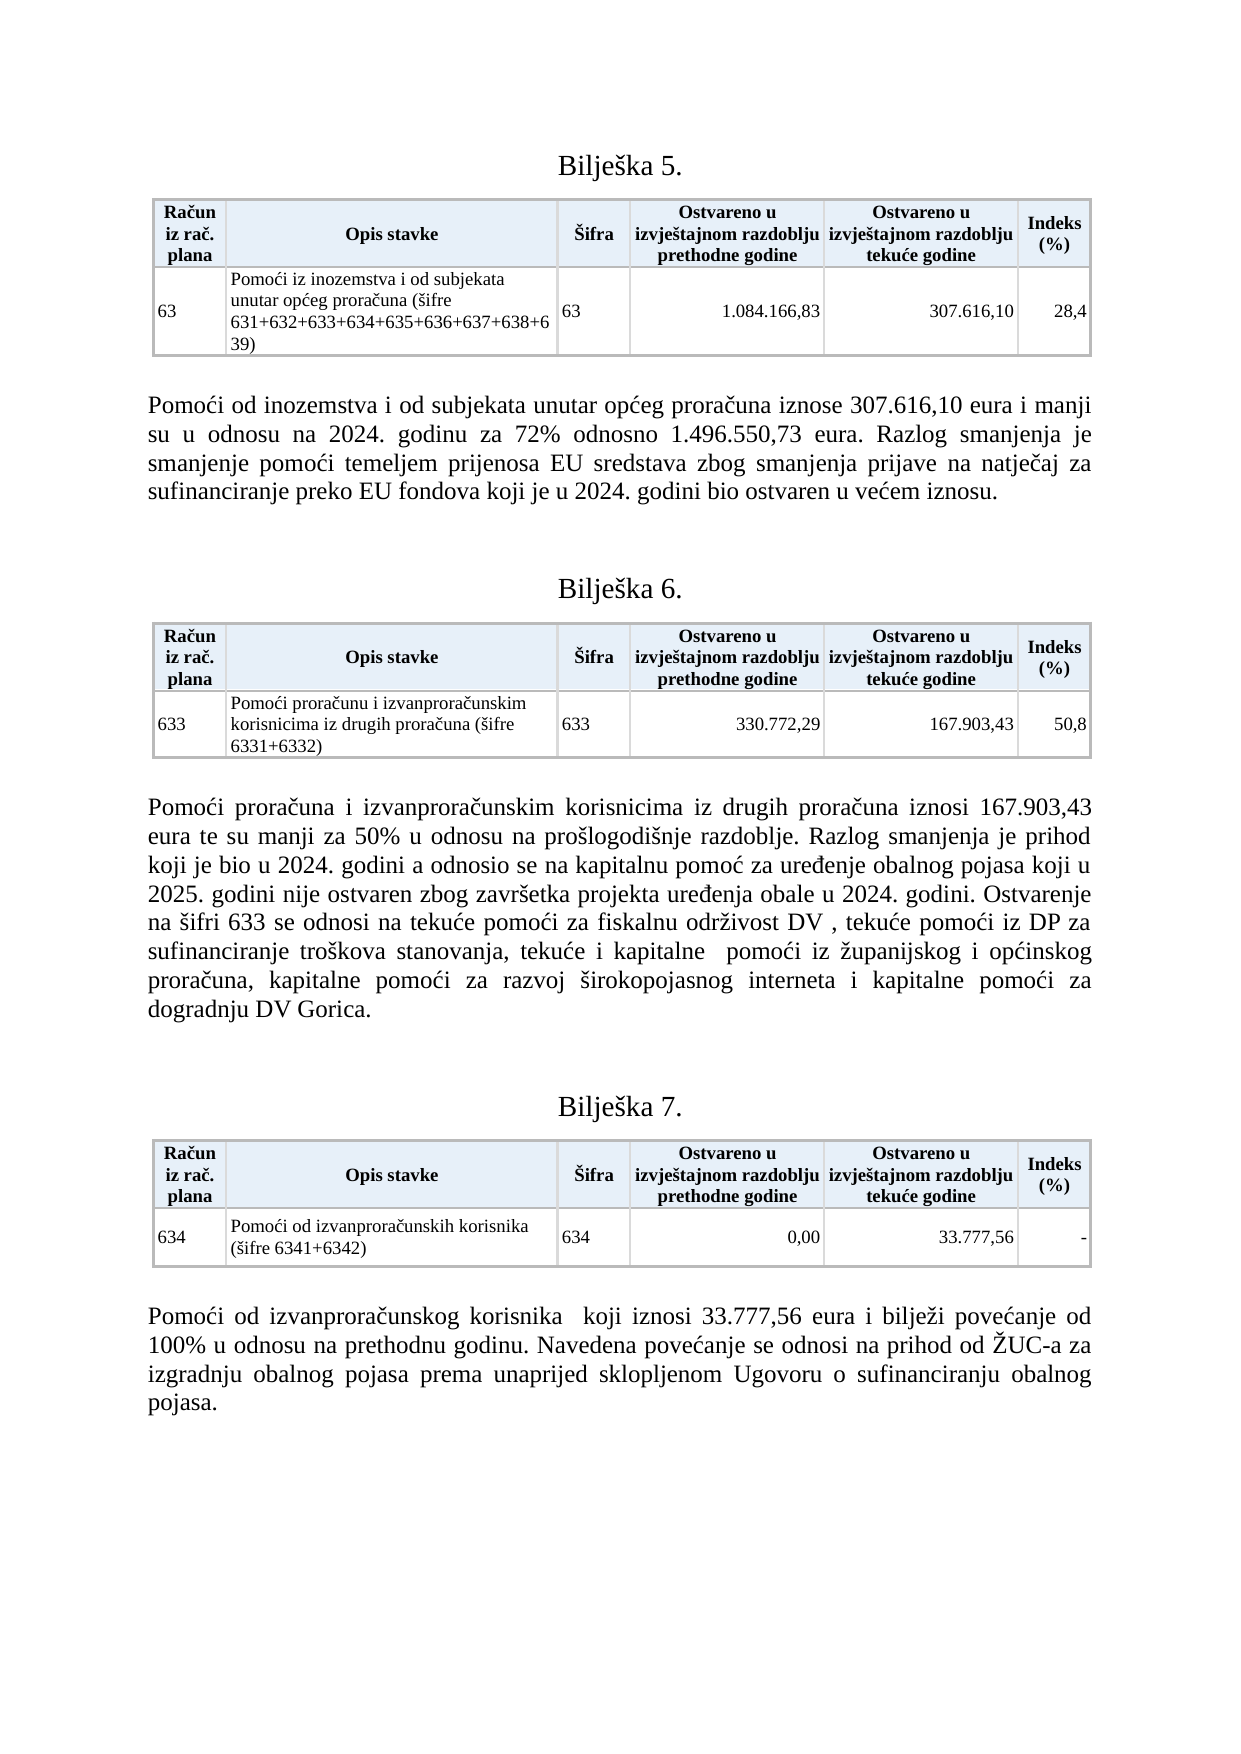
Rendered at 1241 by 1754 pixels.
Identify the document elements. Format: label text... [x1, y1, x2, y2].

table_header Šifra [559, 201, 629, 266]
table_cell 63 [155, 268, 225, 354]
text Pomoći od izvanproračunskog korisnika koji iznosi 33.777,56 eura i bilježi povećanje od 100% u odnosu na prethodnu godinu. Navedena povećanje se odnosi na prihod od ŽUC-a za izgradnju obalnog pojasa prema unaprijed sklopljenom Ugovoru o sufinanciranju obalnog pojasa. [148, 1301, 1093, 1416]
table_header Ostvareno u izvještajnom razdoblju prethodne godine [631, 201, 823, 266]
table_header Indeks (%) [1019, 201, 1089, 266]
table_cell Pomoći proračunu i izvanproračunskim korisnicima iz drugih proračuna (šifre 6331+6332) [227, 692, 556, 756]
table_header Opis stavke [227, 625, 556, 689]
text Bilješka 6. [148, 571, 1093, 605]
table_header Opis stavke [227, 1142, 556, 1207]
table_header Šifra [559, 625, 629, 689]
table_header Ostvareno u izvještajnom razdoblju tekuće godine [825, 1142, 1017, 1207]
text Bilješka 7. [148, 1089, 1093, 1122]
table_cell 33.777,56 [825, 1209, 1017, 1265]
table_cell 0,00 [631, 1209, 823, 1265]
table_cell 63 [559, 268, 629, 354]
table_header Indeks (%) [1019, 625, 1089, 689]
table_header Indeks (%) [1019, 1142, 1089, 1207]
table_cell 633 [559, 692, 629, 756]
table_header Račun iz rač. plana [155, 1142, 225, 1207]
table_header Račun iz rač. plana [155, 201, 225, 266]
table_cell - [1019, 1209, 1089, 1265]
table_cell Pomoći od izvanproračunskih korisnika (šifre 6341+6342) [227, 1209, 556, 1265]
table_cell 1.084.166,83 [631, 268, 823, 354]
table_header Ostvareno u izvještajnom razdoblju prethodne godine [631, 625, 823, 689]
table_header Šifra [559, 1142, 629, 1207]
table_header Ostvareno u izvještajnom razdoblju prethodne godine [631, 1142, 823, 1207]
table_cell 167.903,43 [825, 692, 1017, 756]
table_cell 330.772,29 [631, 692, 823, 756]
table_header Račun iz rač. plana [155, 625, 225, 689]
table_header Ostvareno u izvještajnom razdoblju tekuće godine [825, 625, 1017, 689]
text Pomoći od inozemstva i od subjekata unutar općeg proračuna iznose 307.616,10 eura i manji su u odnosu na 2024. godinu za 72% odnosno 1.496.550,73 eura. Razlog smanjenja je smanjenje pomoći temeljem prijenosa EU sredstava zbog smanjenja prijave na natječaj za sufinanciranje preko EU fondova koji je u 2024. godini bio ostvaren u većem iznosu. [148, 390, 1093, 505]
table_header Ostvareno u izvještajnom razdoblju tekuće godine [825, 201, 1017, 266]
text Bilješka 5. [148, 148, 1093, 181]
table_cell 50,8 [1019, 692, 1089, 756]
table_cell 633 [155, 692, 225, 756]
table_cell Pomoći iz inozemstva i od subjekata unutar općeg proračuna (šifre 631+632+633+634+635+636+637+638+639) [227, 268, 556, 354]
table_cell 307.616,10 [825, 268, 1017, 354]
table_cell 28,4 [1019, 268, 1089, 354]
table_cell 634 [155, 1209, 225, 1265]
table_cell 634 [559, 1209, 629, 1265]
table_header Opis stavke [227, 201, 556, 266]
text Pomoći proračuna i izvanproračunskim korisnicima iz drugih proračuna iznosi 167.903,43 eura te su manji za 50% u odnosu na prošlogodišnje razdoblje. Razlog smanjenja je prihod koji je bio u 2024. godini a odnosio se na kapitalnu pomoć za uređenje obalnog pojasa koji u 2025. godini nije ostvaren zbog završetka projekta uređenja obale u 2024. godini. Ostvarenje na šifri 633 se odnosi na tekuće pomoći za fiskalnu održivost DV , tekuće pomoći iz DP za sufinanciranje troškova stanovanja, tekuće i kapitalne pomoći iz županijskog i općinskog proračuna, kapitalne pomoći za razvoj širokopojasnog interneta i kapitalne pomoći za dogradnju DV Gorica. [148, 792, 1093, 1022]
